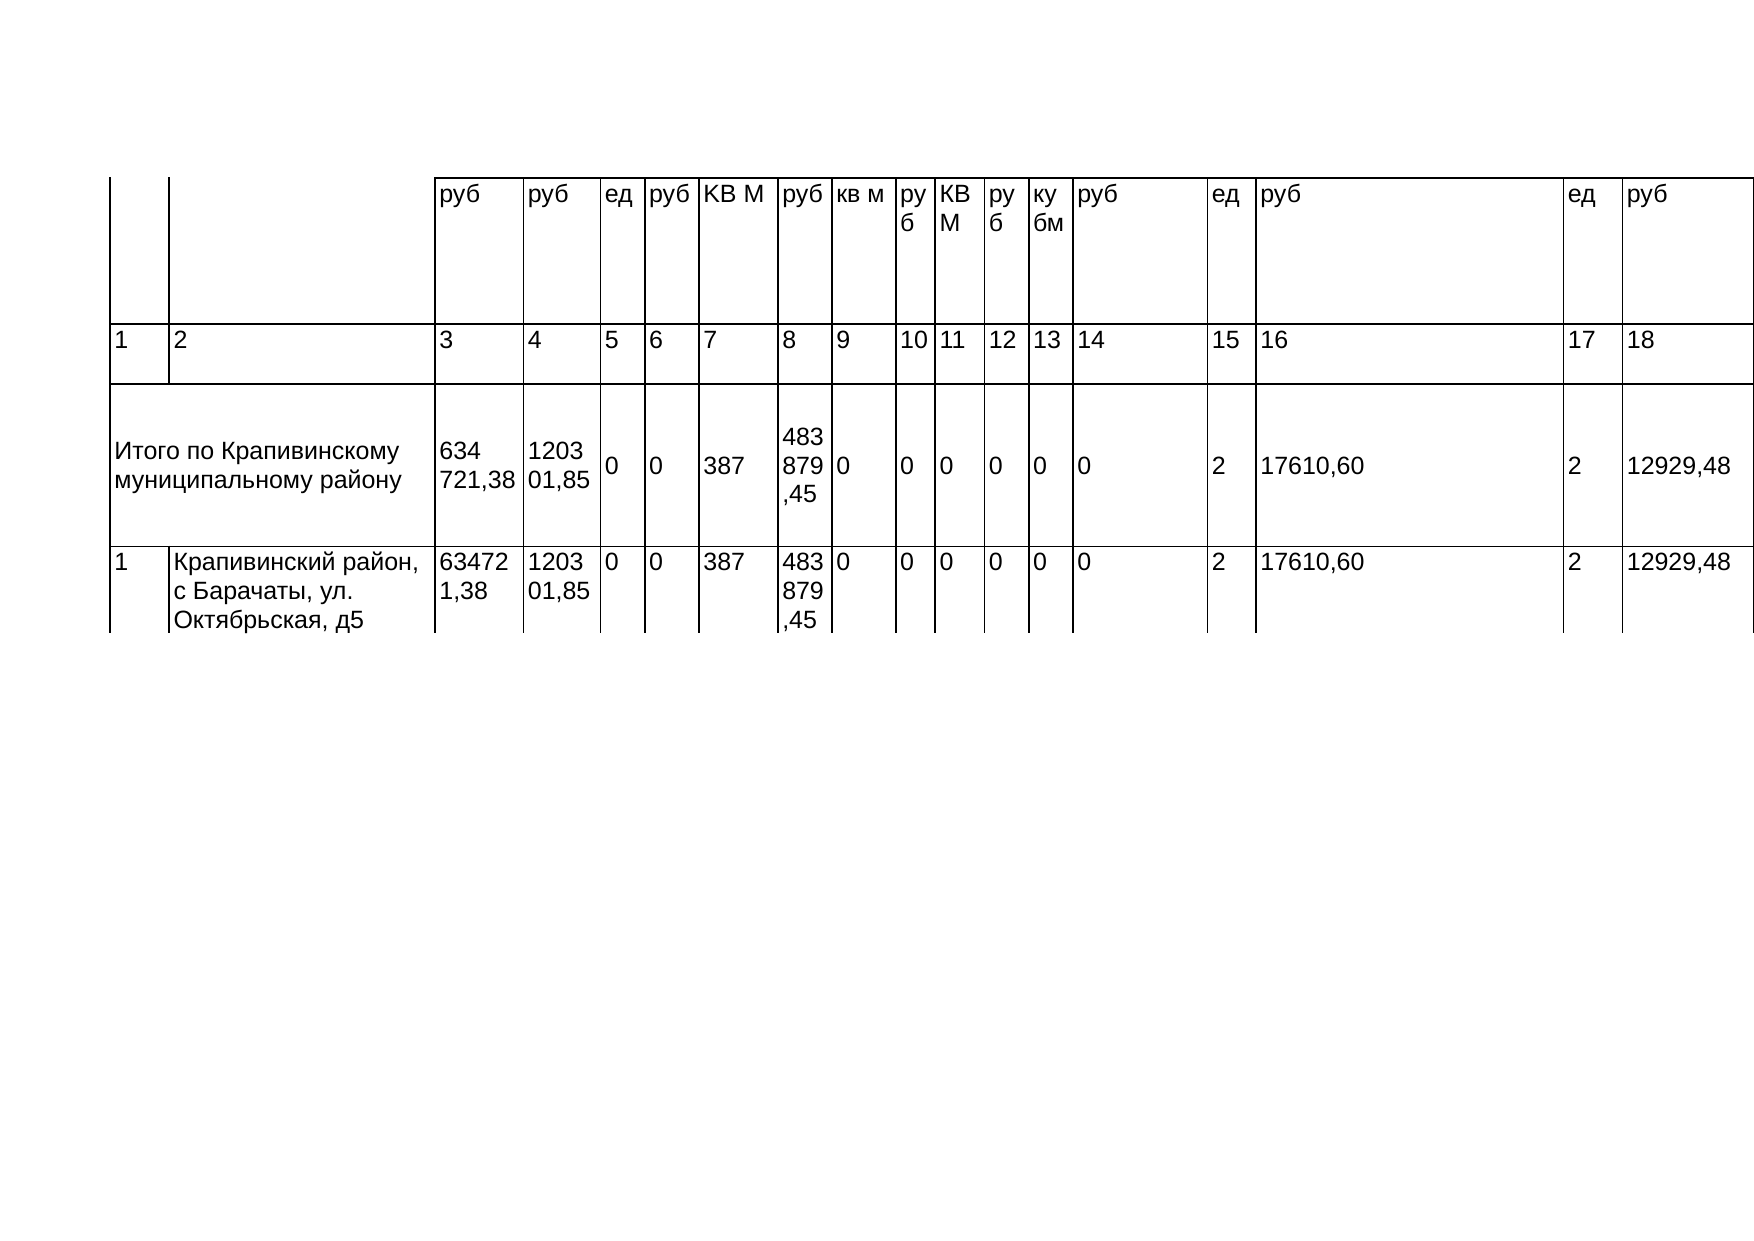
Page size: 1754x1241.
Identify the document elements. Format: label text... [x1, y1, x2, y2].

table_cell 634 721,38 [436, 385, 523, 546]
table_cell руб [436, 179, 523, 323]
table_cell KB М [700, 179, 777, 323]
table_cell 387 [700, 385, 777, 546]
table_cell 0 [985, 385, 1028, 546]
table_cell кубм [1030, 179, 1072, 323]
table_cell 483 879,45 [779, 385, 831, 546]
table_cell 1 [111, 547, 168, 633]
table_cell 6 [646, 325, 698, 383]
table_cell 2 [170, 325, 434, 383]
table_cell 17 [1564, 325, 1622, 383]
table_cell руб [779, 179, 831, 323]
table_cell ед [1564, 179, 1622, 323]
table_cell 4 [524, 325, 600, 383]
table_cell 387 [700, 547, 777, 633]
table_cell 12 [985, 325, 1028, 383]
table_cell 0 [936, 385, 984, 546]
table_cell 11 [936, 325, 984, 383]
table_cell руб [897, 179, 934, 323]
table_cell 0 [833, 385, 895, 546]
table_cell 2 [1564, 385, 1622, 546]
table_cell 5 [601, 325, 644, 383]
table_cell 15 [1208, 325, 1255, 383]
table_cell руб [646, 179, 698, 323]
table_cell 0 [646, 547, 698, 633]
table_cell 0 [1030, 385, 1072, 546]
table_cell 18 [1623, 325, 1753, 383]
table_cell КВМ [936, 179, 984, 323]
table_cell 2 [1208, 547, 1255, 633]
table_cell руб [1623, 179, 1753, 323]
table_cell 0 [1074, 547, 1207, 633]
table_cell 12929,48 [1623, 385, 1753, 546]
table_cell 16 [1257, 325, 1563, 383]
table_cell 17610,60 [1257, 385, 1563, 546]
table_cell руб [1257, 179, 1563, 323]
table_cell 0 [936, 547, 984, 633]
table_cell 634721,38 [436, 547, 523, 633]
table_cell 0 [601, 385, 644, 546]
table_cell 0 [601, 547, 644, 633]
table_cell 3 [436, 325, 523, 383]
table_cell 1 [111, 325, 168, 383]
table_cell 120301,85 [524, 385, 600, 546]
table_cell 9 [833, 325, 895, 383]
table_cell 7 [700, 325, 777, 383]
table_cell 120301,85 [524, 547, 600, 633]
table_cell 8 [779, 325, 831, 383]
table_cell 2 [1208, 385, 1255, 546]
table_cell 0 [833, 547, 895, 633]
table_cell ед [601, 179, 644, 323]
table_cell руб [985, 179, 1028, 323]
table_cell 0 [897, 547, 934, 633]
table_cell Крапивинский район, с Барачаты, ул. Октябрьская, д5 [170, 547, 434, 633]
table_cell кв м [833, 179, 895, 323]
table_cell 10 [897, 325, 934, 383]
table_cell 0 [1074, 385, 1207, 546]
table_cell 17610,60 [1257, 547, 1563, 633]
table_cell руб [524, 179, 600, 323]
table_cell 483 879,45 [779, 547, 831, 633]
table_cell 0 [646, 385, 698, 546]
table_cell 0 [985, 547, 1028, 633]
table_cell ед [1208, 179, 1255, 323]
table_cell 0 [1030, 547, 1072, 633]
table_cell 12929,48 [1623, 547, 1753, 633]
table_cell 13 [1030, 325, 1072, 383]
table_cell 0 [897, 385, 934, 546]
table_cell 2 [1564, 547, 1622, 633]
table_cell руб [1074, 179, 1207, 323]
table_cell 14 [1074, 325, 1207, 383]
table_cell Итого по Крапивинскому муниципальному району [111, 385, 434, 546]
